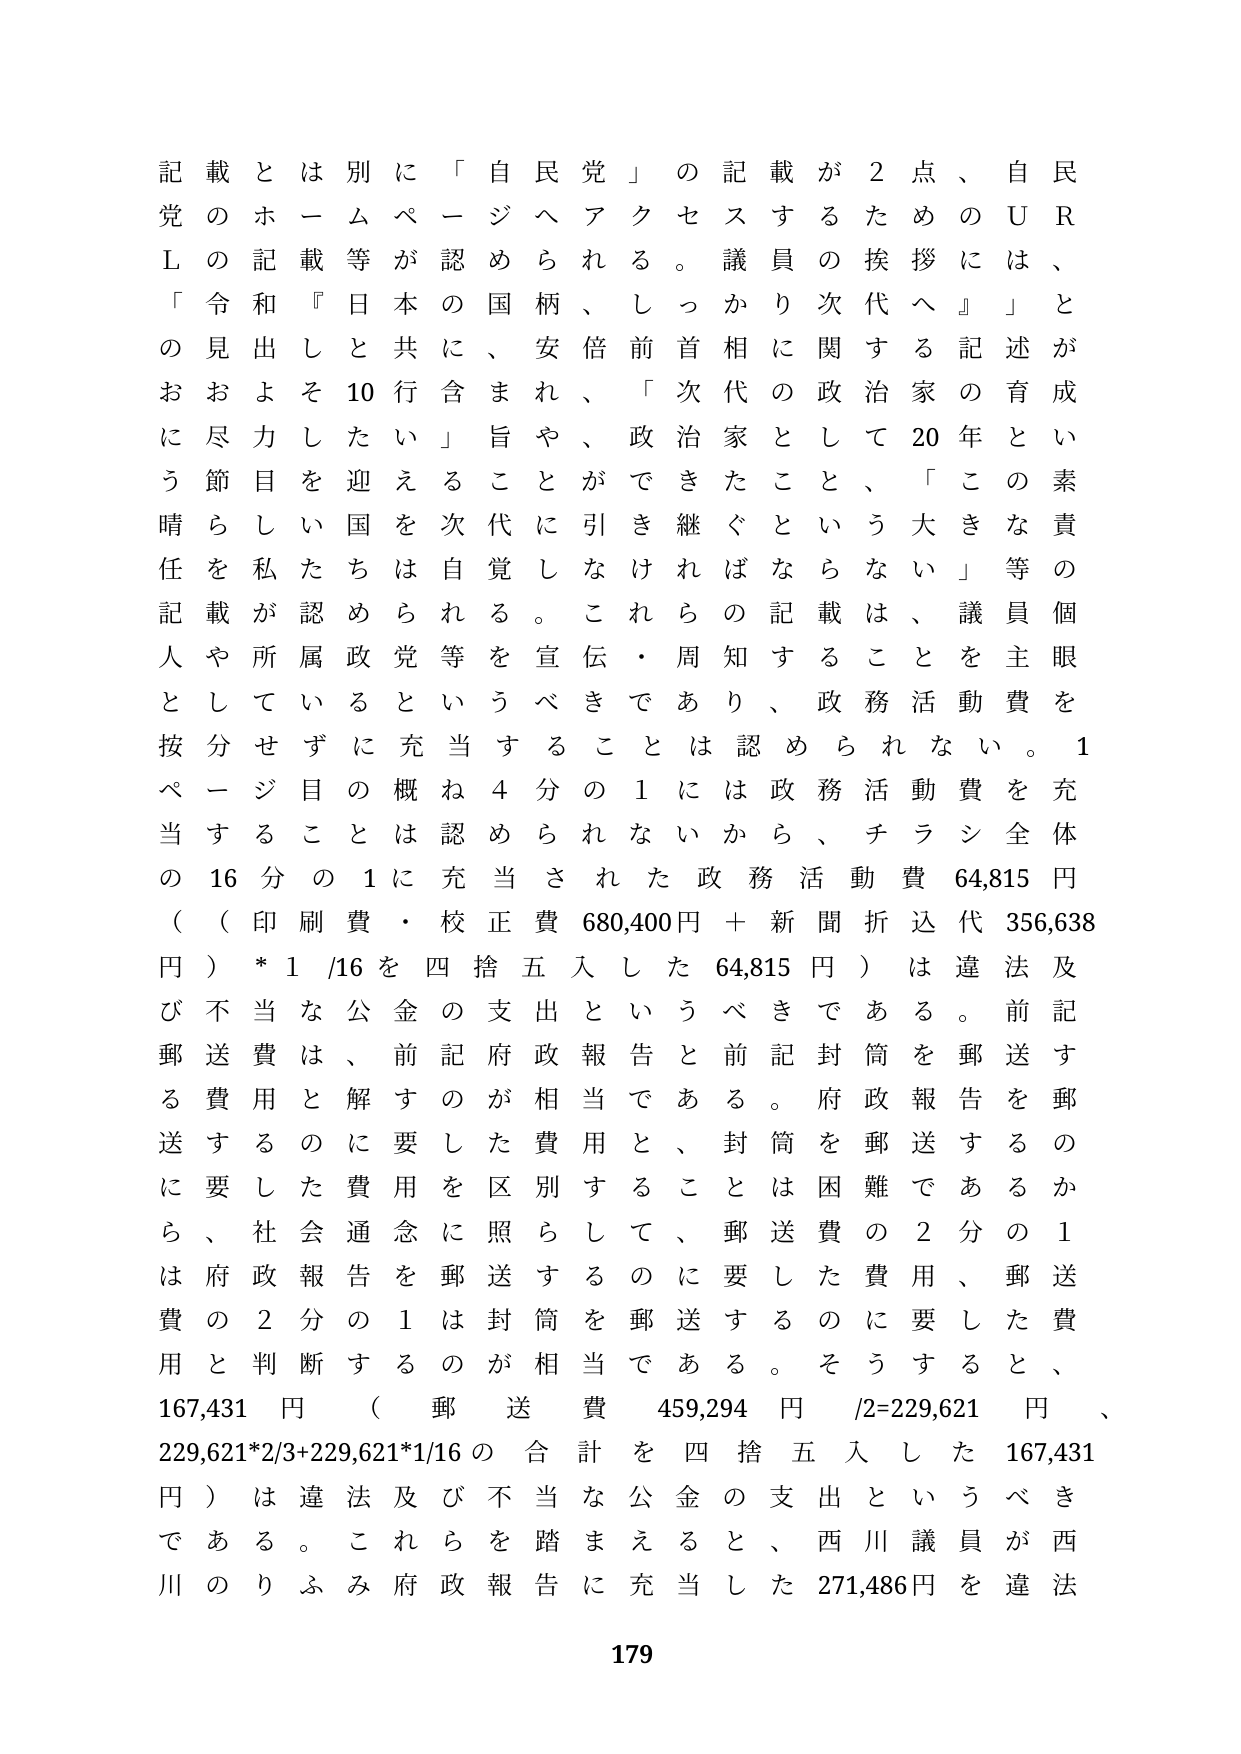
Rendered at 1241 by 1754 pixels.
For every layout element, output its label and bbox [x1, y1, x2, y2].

text [158, 148, 1100, 1385]
text [158, 1385, 1100, 1606]
